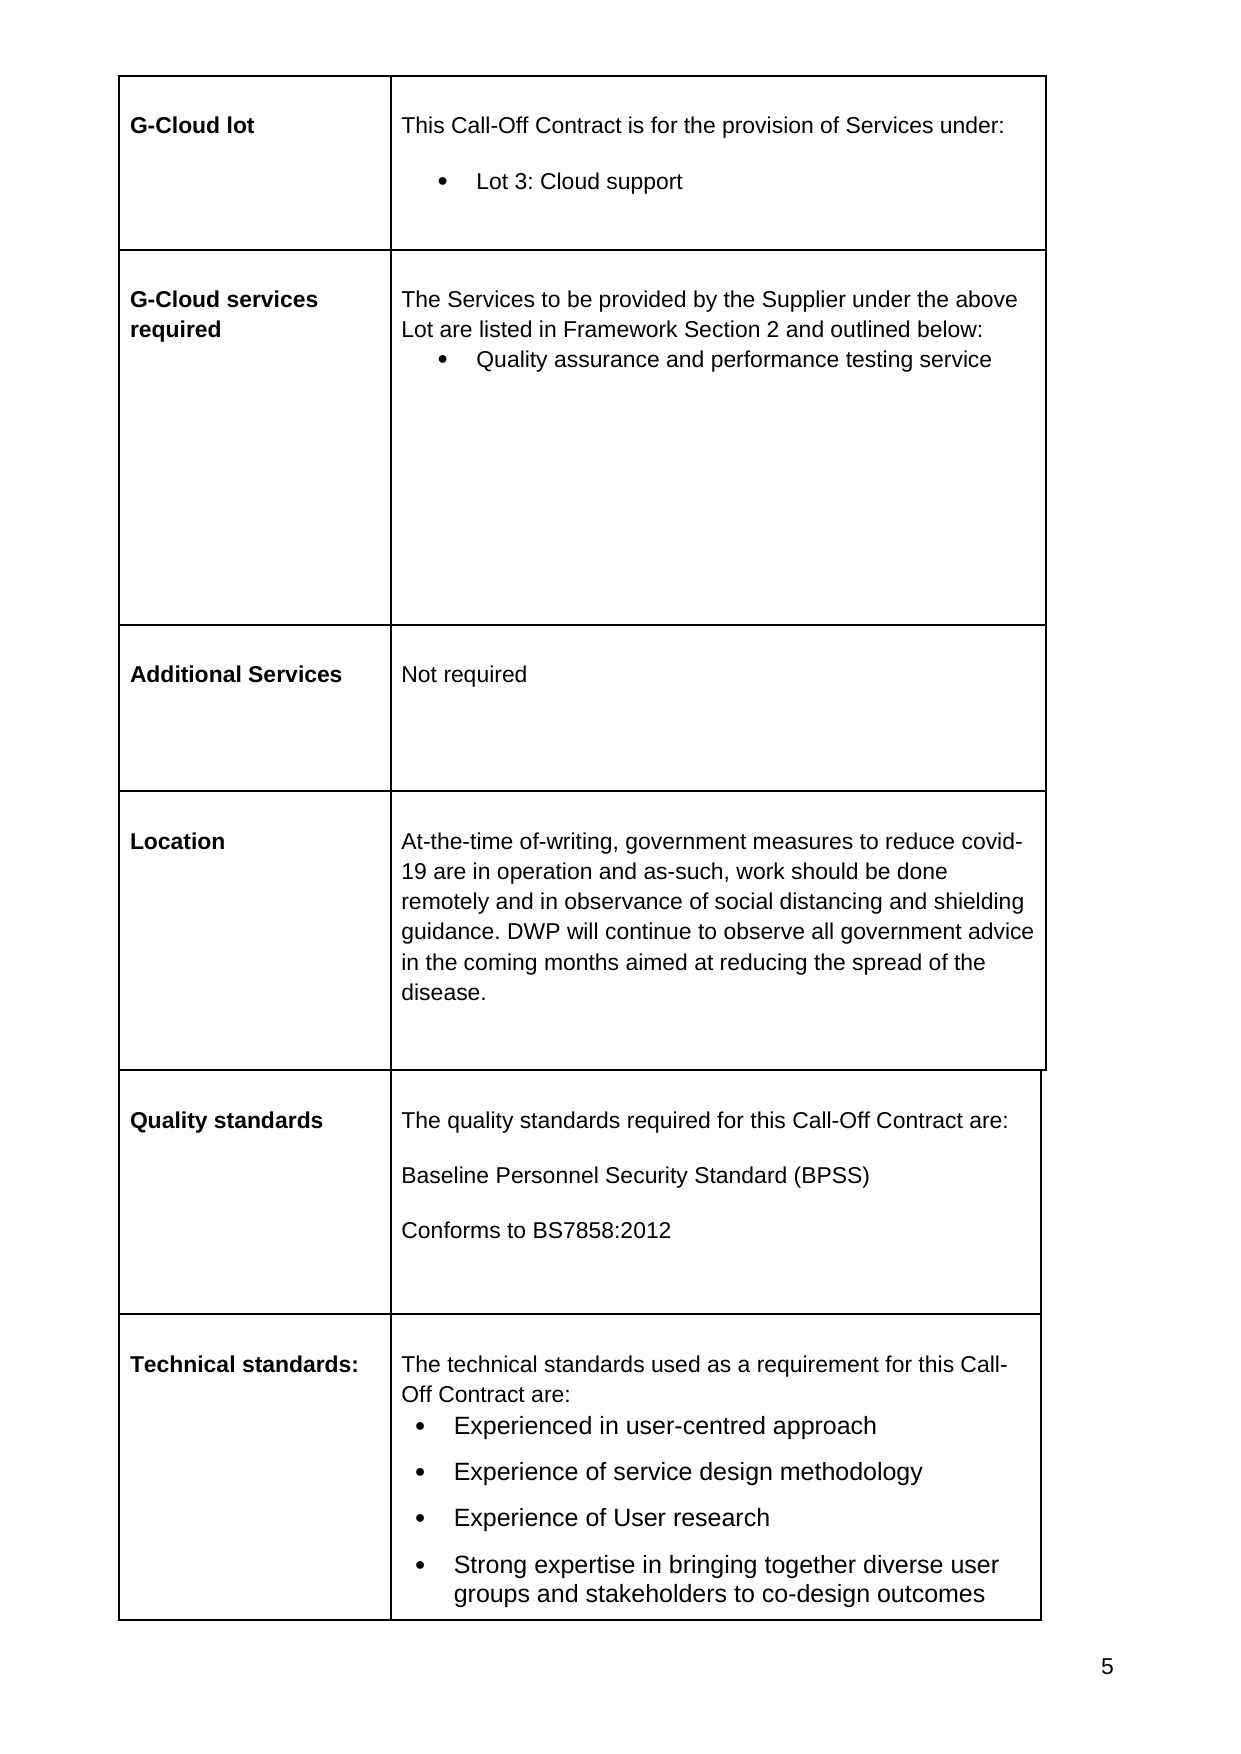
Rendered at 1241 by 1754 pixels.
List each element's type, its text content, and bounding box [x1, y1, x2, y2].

table_header G-Cloud lot [120, 77, 390, 248]
table_cell [1042, 1313, 1046, 1618]
table_cell The Services to be provided by the Supplier under the above Lot are listed in Framework Section 2 and outlined below: Quality assurance and performance testing service [392, 251, 1045, 623]
table_cell [1042, 1071, 1046, 1313]
table_cell Not required [392, 626, 1045, 790]
table_header This Call-Off Contract is for the provision of Services under: Lot 3: Cloud support [392, 77, 1045, 248]
table_cell Quality standards [120, 1071, 390, 1313]
table_cell Additional Services [120, 626, 390, 790]
table_cell The quality standards required for this Call-Off Contract are: Baseline Personnel Security Standard (BPSS) Conforms to BS7858:2012 [392, 1071, 1040, 1313]
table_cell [120, 1315, 390, 1618]
table_cell At-the-time of-writing, government measures to reduce covid-19 are in operation and as-such, work should be done remotely and in observance of social distancing and shielding guidance. DWP will continue to observe all government advice in the coming months aimed at reducing the spread of the disease. [392, 792, 1045, 1069]
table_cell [392, 1315, 1040, 1618]
table_cell G-Cloud services required [120, 251, 390, 623]
table_cell Location [120, 792, 390, 1069]
